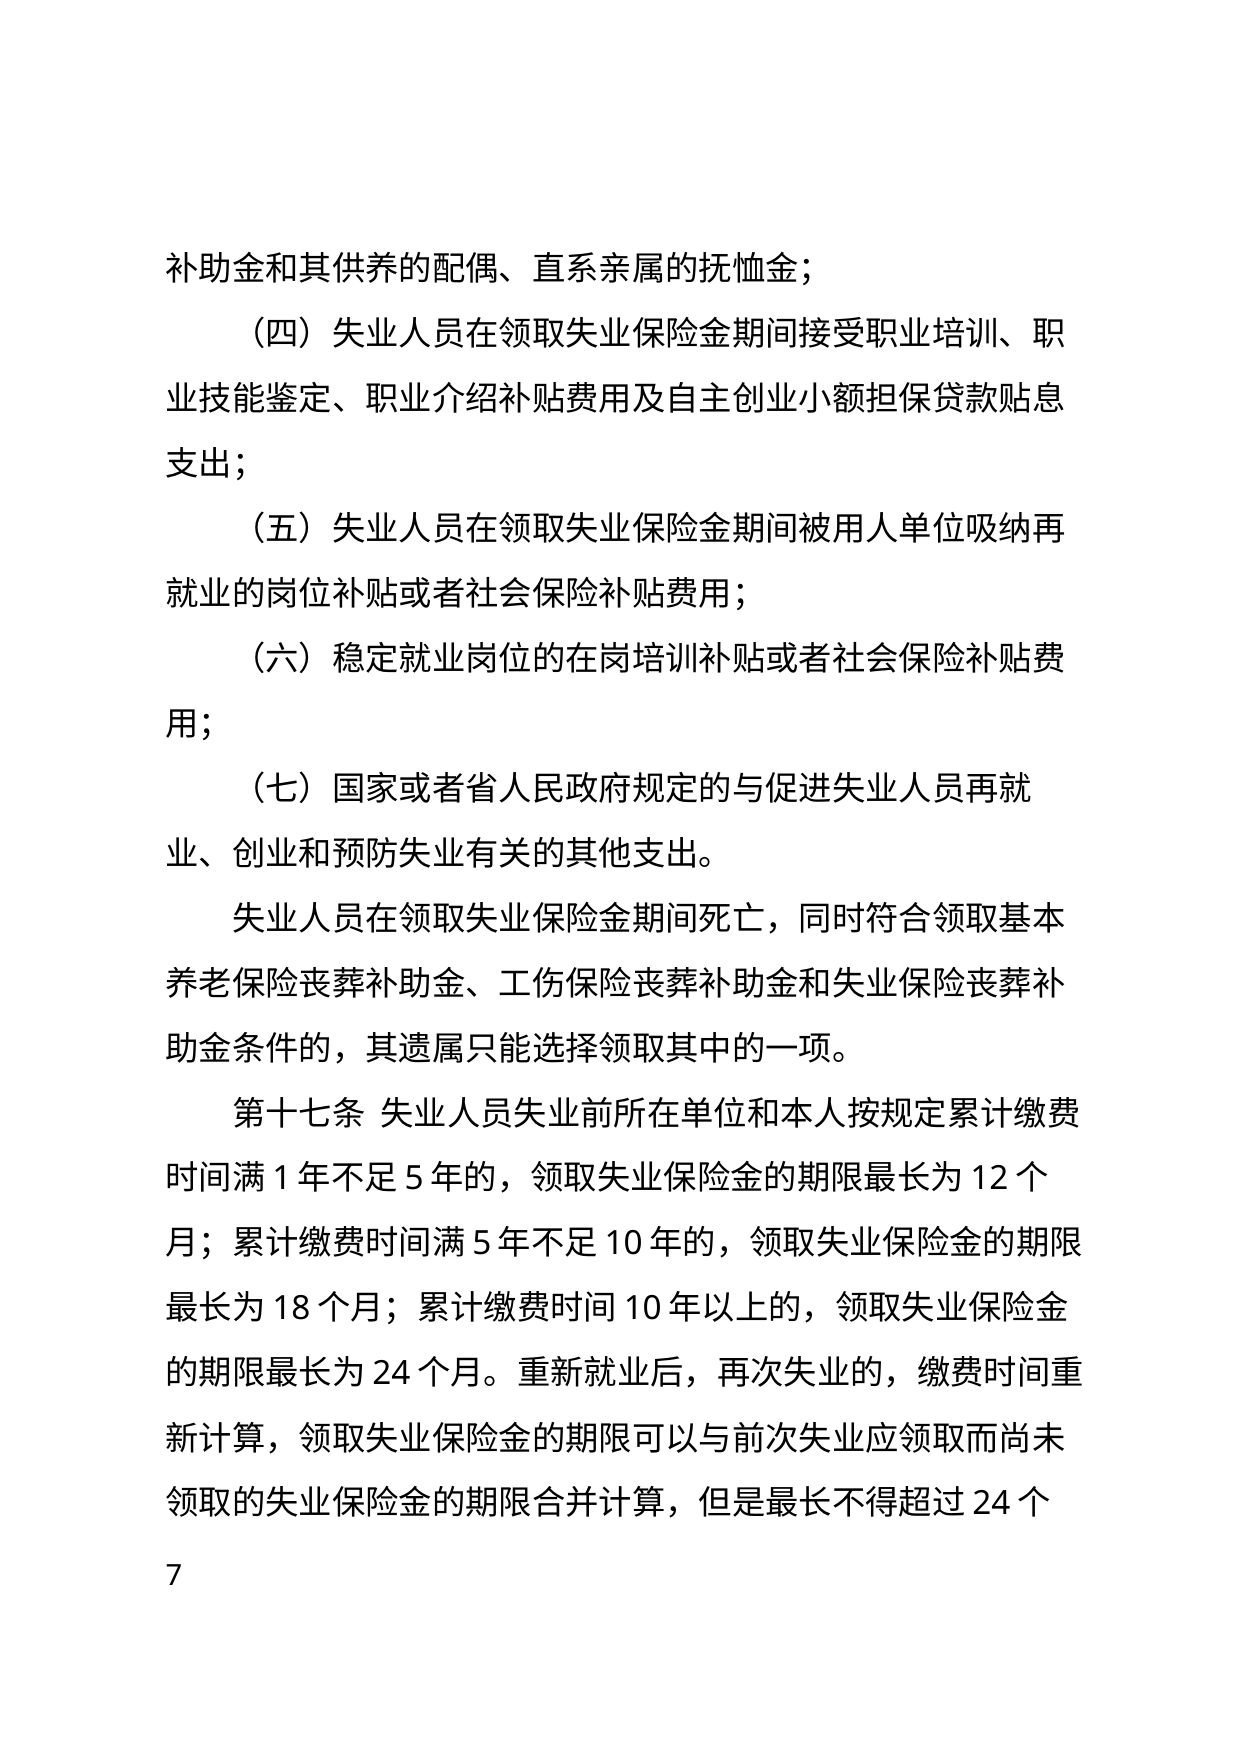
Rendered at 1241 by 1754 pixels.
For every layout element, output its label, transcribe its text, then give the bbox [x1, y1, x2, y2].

text 失业人员在领取失业保险金期间死亡，同时符合领取基本养老保险丧葬补助金、工伤保险丧葬补助金和失业保险丧葬补助金条件的，其遗属只能选择领取其中的一项。 [165, 883, 1087, 1078]
text （六）稳定就业岗位的在岗培训补贴或者社会保险补贴费用； [165, 623, 1087, 753]
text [165, 1078, 1087, 1533]
text （四）失业人员在领取失业保险金期间接受职业培训、职业技能鉴定、职业介绍补贴费用及自主创业小额担保贷款贴息支出； [165, 298, 1087, 493]
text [165, 233, 1087, 298]
text （七）国家或者省人民政府规定的与促进失业人员再就业、创业和预防失业有关的其他支出。 [165, 753, 1087, 883]
text （五）失业人员在领取失业保险金期间被用人单位吸纳再就业的岗位补贴或者社会保险补贴费用； [165, 493, 1087, 623]
